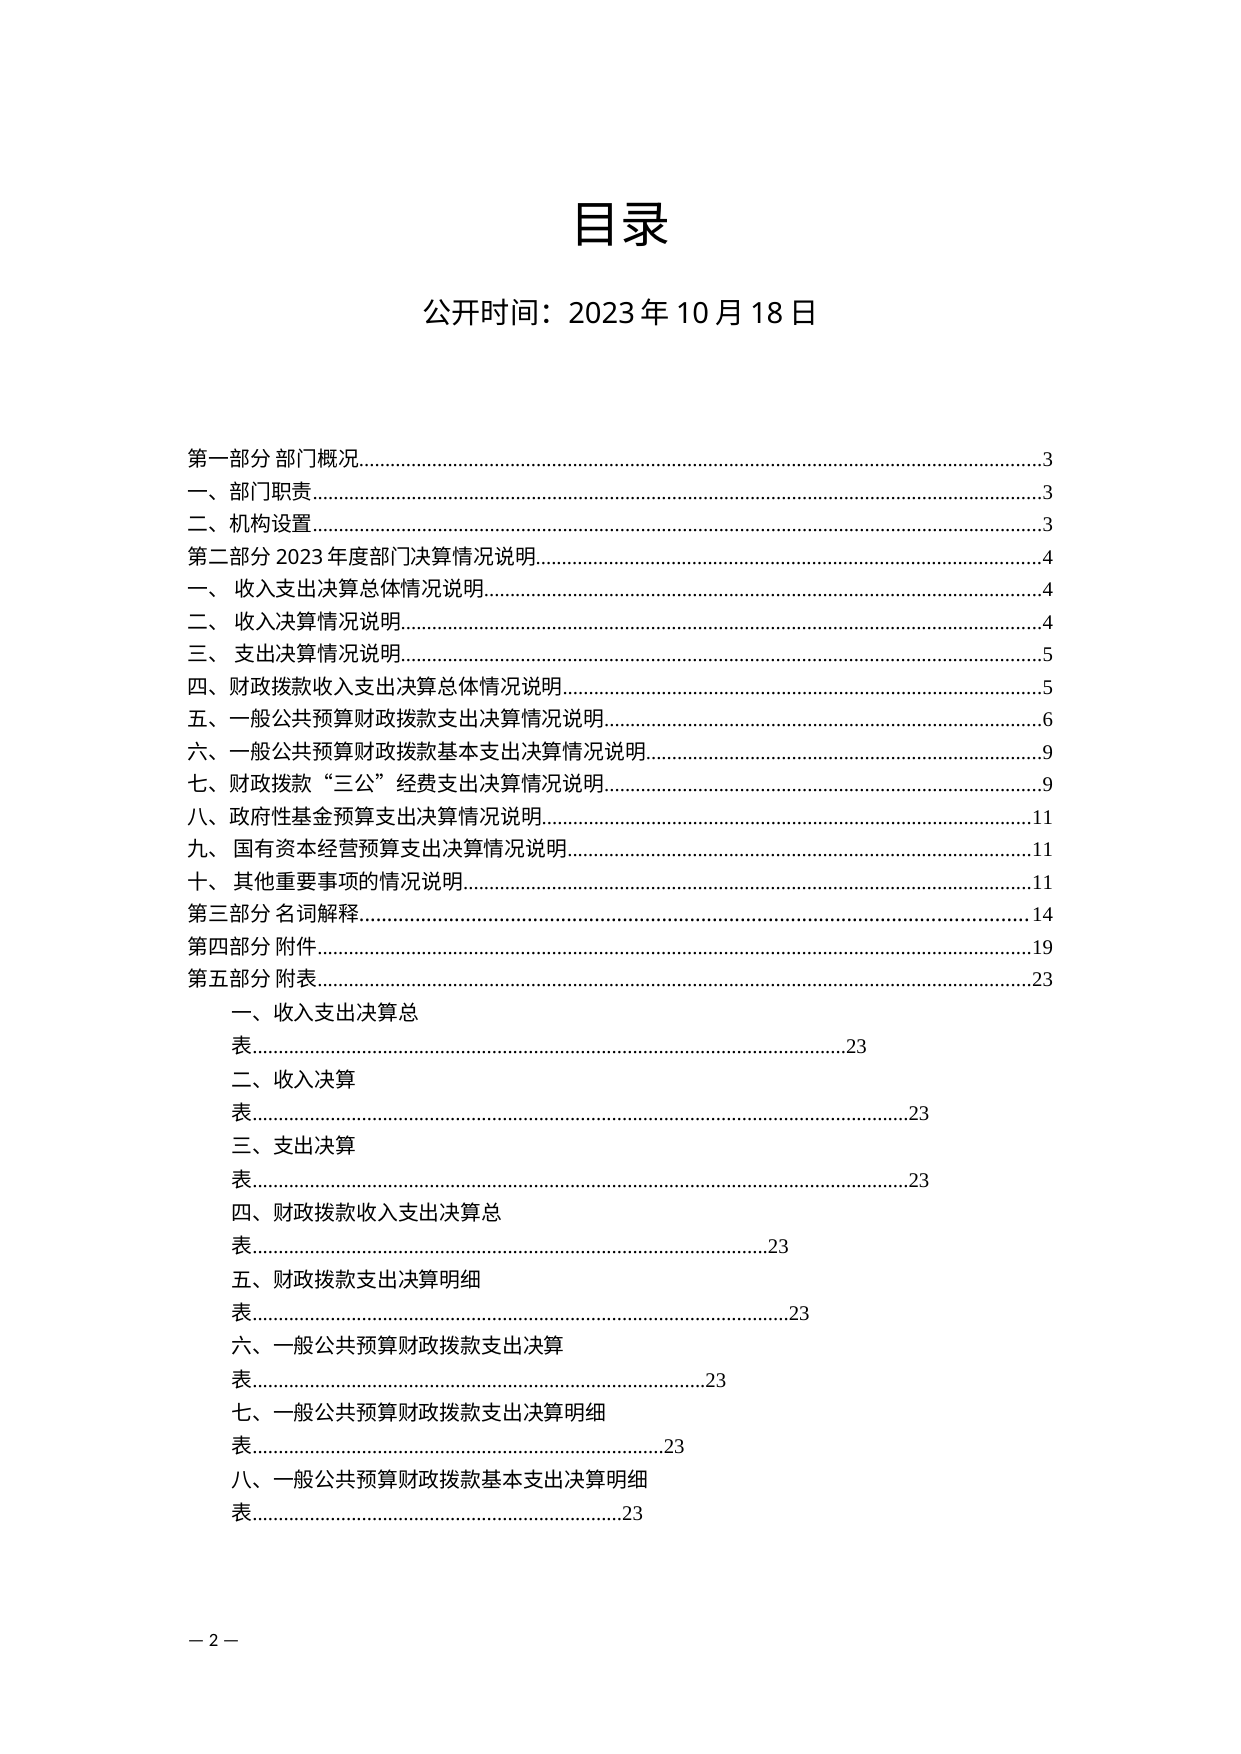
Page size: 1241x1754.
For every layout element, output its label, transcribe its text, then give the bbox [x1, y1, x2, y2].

text 公开时间：2023年10月18日 [187, 279, 1053, 344]
text 目录 [187, 172, 1053, 269]
